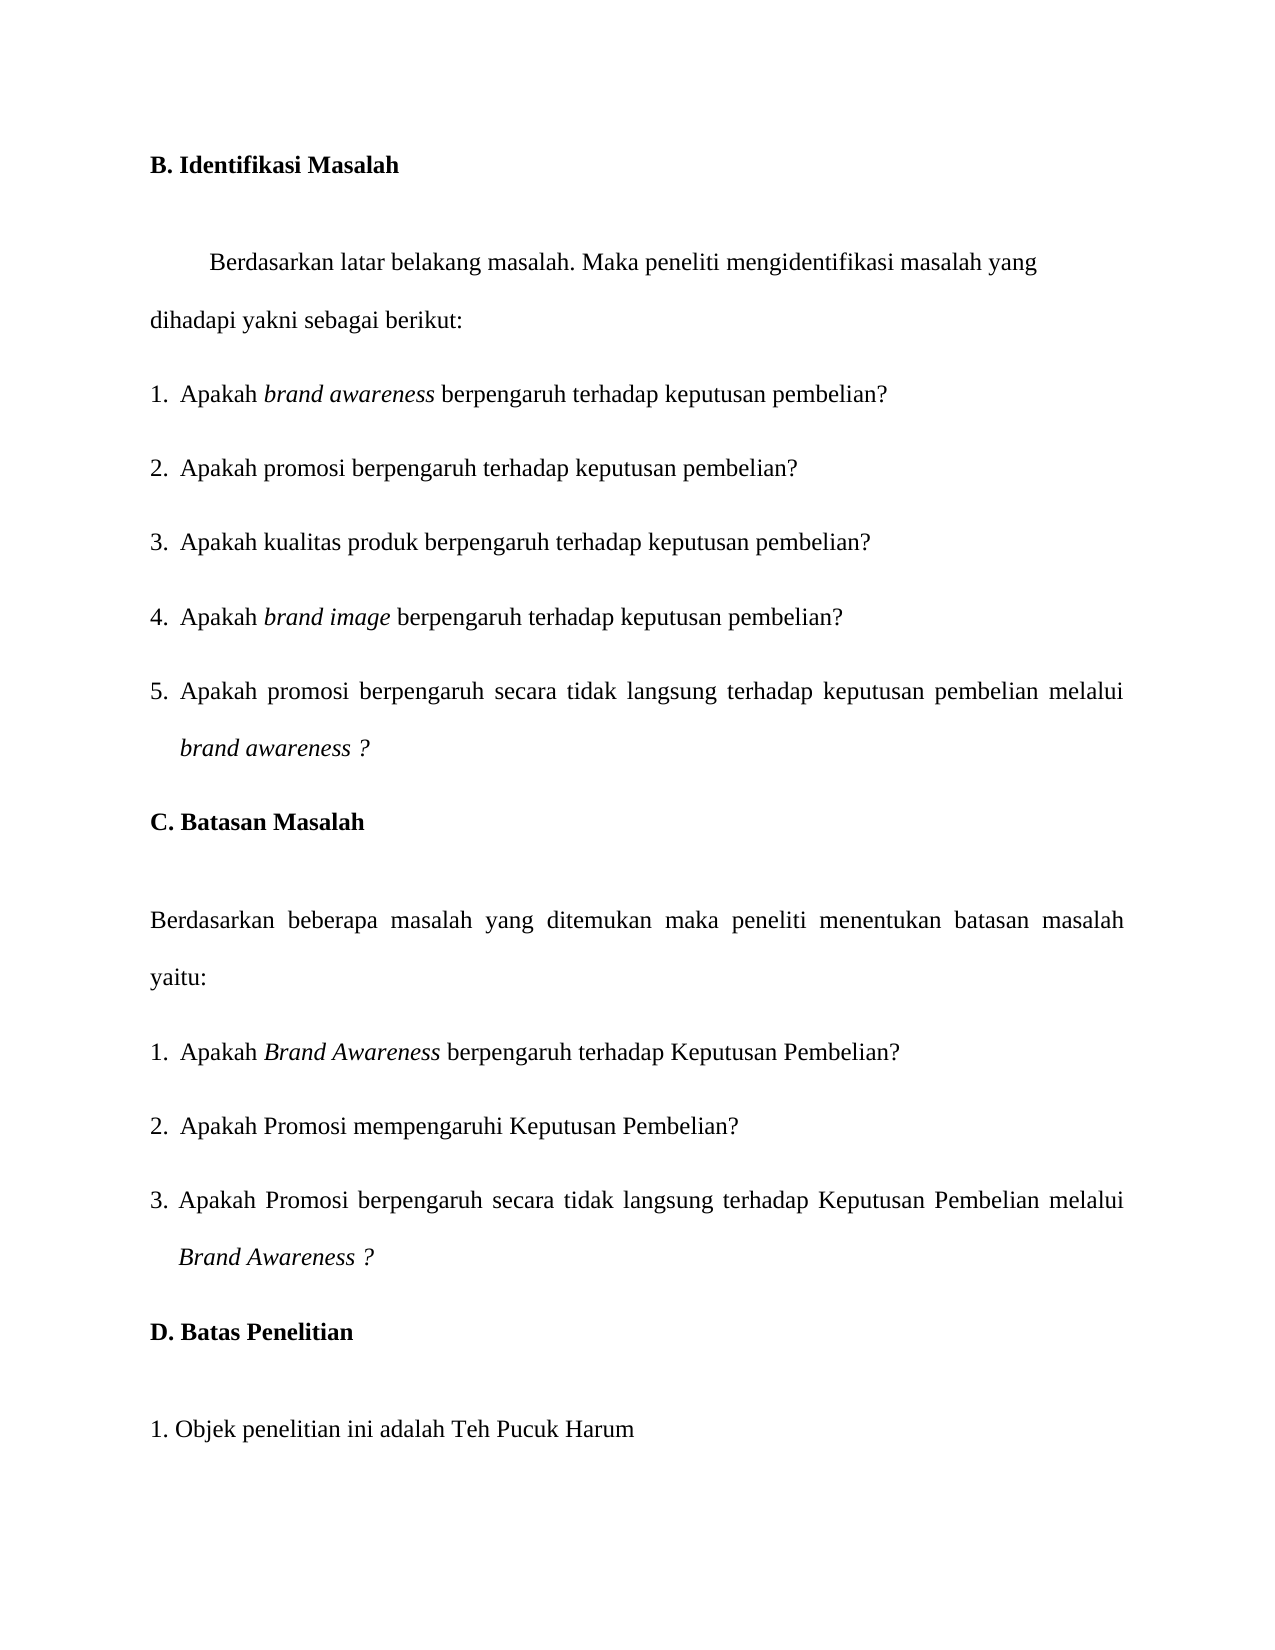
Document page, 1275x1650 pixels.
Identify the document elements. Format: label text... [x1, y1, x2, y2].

list Apakah Promosi berpengaruh secara tidak langsung terhadap Keputusan Pembelian melalui Brand Awareness ? [150, 1185, 1125, 1271]
text Berdasarkan latar belakang masalah. Maka peneliti mengidentifikasi masalah yang dihadapi yakni sebagai berikut: [150, 247, 1125, 334]
list Apakah promosi berpengaruh secara tidak langsung terhadap keputusan pembelian melalui brand awareness ? [150, 676, 1125, 762]
text 1. Objek penelitian ini adalah Teh Pucuk Harum [150, 1414, 1125, 1443]
text D. Batas Penelitian [150, 1317, 1125, 1345]
list Apakah Brand Awareness berpengaruh terhadap Keputusan Pembelian? [150, 1037, 1125, 1065]
list Apakah kualitas produk berpengaruh terhadap keputusan pembelian? [150, 527, 1125, 556]
text C. Batasan Masalah [150, 807, 1125, 836]
text Berdasarkan beberapa masalah yang ditemukan maka peneliti menentukan batasan masalah yaitu: [150, 905, 1125, 991]
list Apakah brand awareness berpengaruh terhadap keputusan pembelian? [150, 379, 1125, 408]
text B. Identifikasi Masalah [150, 150, 1125, 179]
list Apakah Promosi mempengaruhi Keputusan Pembelian? [150, 1111, 1125, 1139]
list Apakah promosi berpengaruh terhadap keputusan pembelian? [150, 453, 1125, 482]
list Apakah brand image berpengaruh terhadap keputusan pembelian? [150, 602, 1125, 630]
